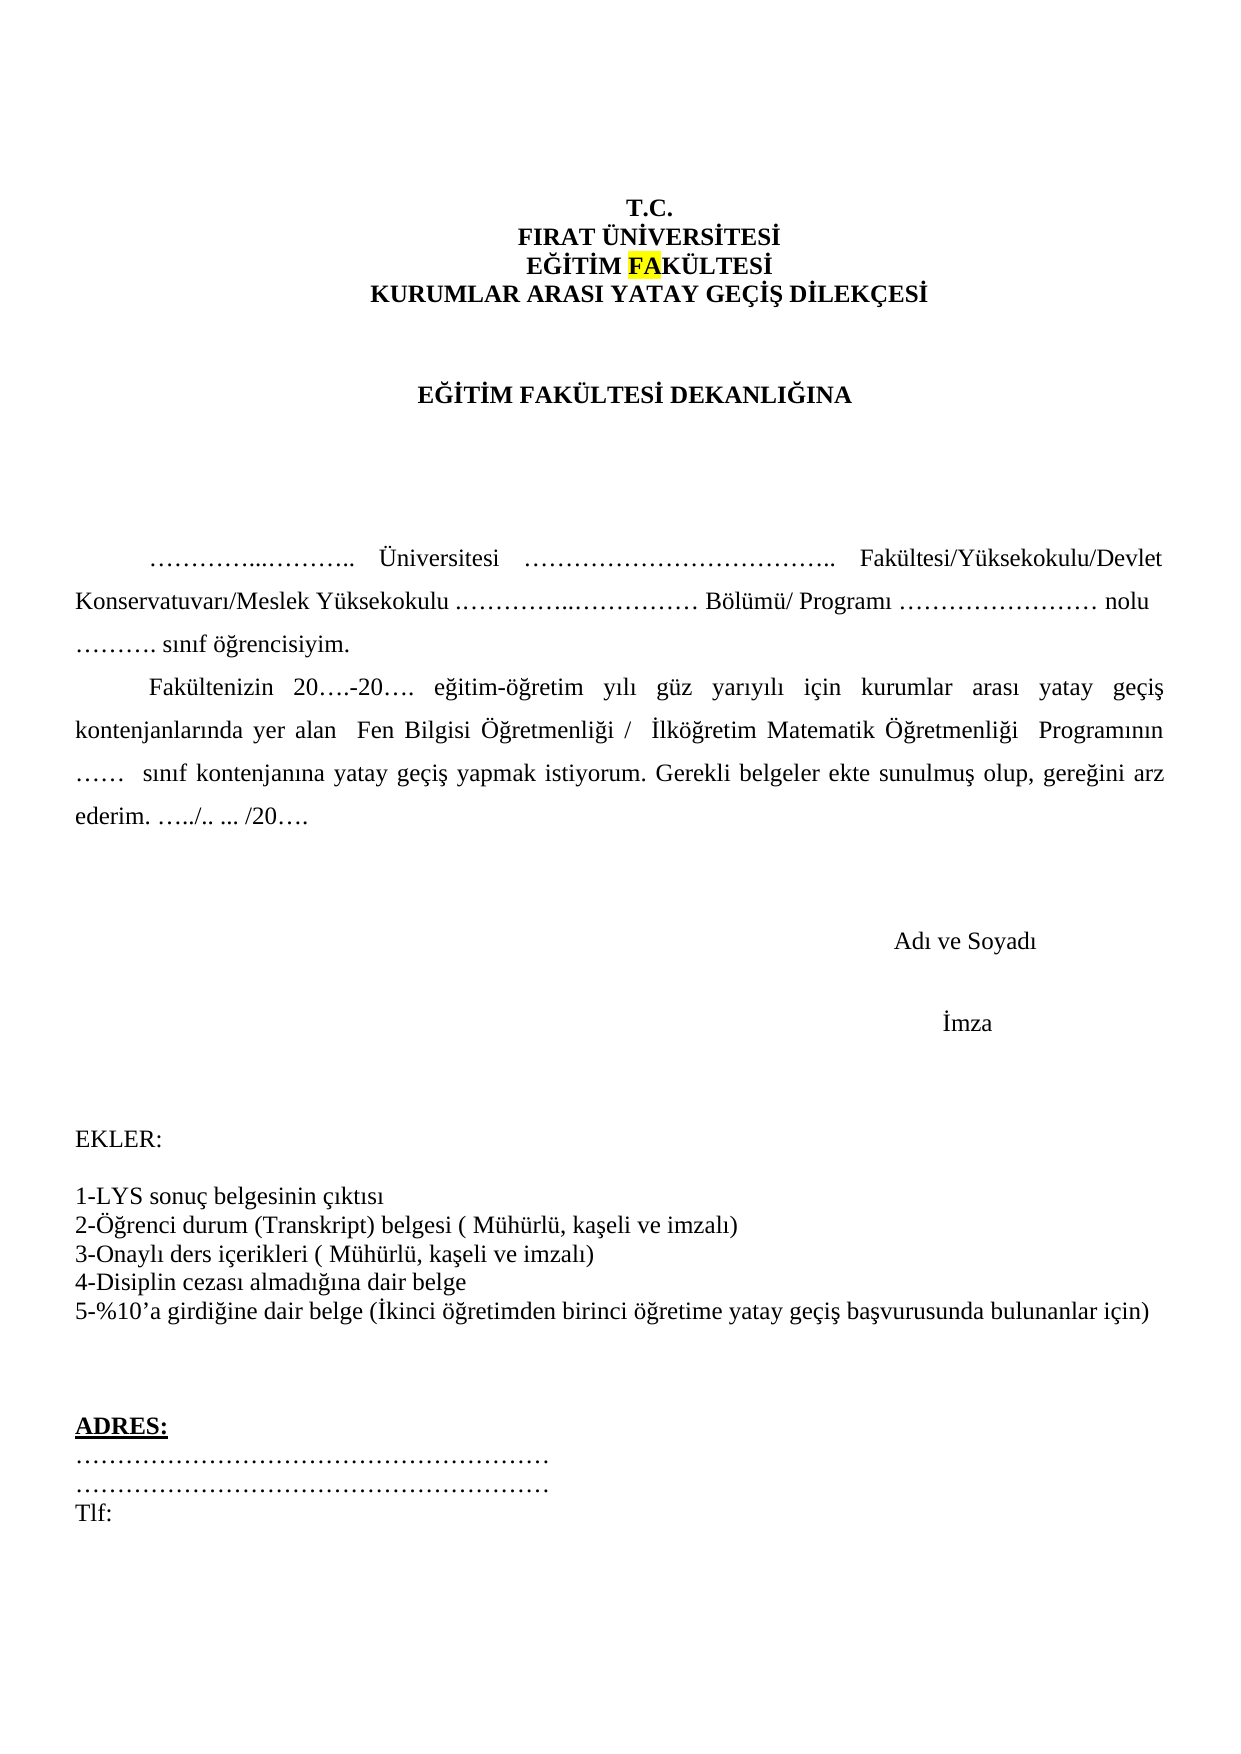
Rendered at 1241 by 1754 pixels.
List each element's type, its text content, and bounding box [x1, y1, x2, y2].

text EĞİTİM FAKÜLTESİ [661, 251, 1236, 279]
text 2-Öğrenci durum (Transkript) belgesi ( Mühürlü, kaşeli ve imzalı) [75, 1210, 1066, 1239]
text Fakültenizin 20….-20…. eğitim-öğretim yılı güz yarıyılı için kurumlar arası yatay geçiş kontenjanlarında yer alan Fen Bilgisi Öğretmenliği / İlköğretim Matematik Öğretmenliği Programının …… sınıf kontenjanına yatay geçiş yapmak istiyorum. Gerekli belgeler ekte sunulmuş olup, gereğini arz ederim. …../.. ... /20…. [75, 672, 1165, 830]
text FIRAT ÜNİVERSİTESİ [62, 222, 1236, 251]
text İmza [62, 979, 992, 1037]
text 3-Onaylı ders içerikleri ( Mühürlü, kaşeli ve imzalı) [75, 1239, 1066, 1267]
text KURUMLAR ARASI YATAY GEÇİŞ DİLEKÇESİ [62, 279, 1236, 308]
text T.C. [62, 193, 1236, 222]
text …………...……….. Üniversitesi ……………………………….. Fakültesi/Yüksekokulu/Devlet Konservatuvarı/Meslek Yüksekokulu .…………..…………… Bölümü/ Programı …………………… nolu [75, 543, 1165, 615]
text 4-Disiplin cezası almadığına dair belge [75, 1267, 1236, 1296]
text 5-%10’a girdiğine dair belge (İkinci öğretimden birinci öğretime yatay geçiş başvurusunda bulunanlar için) [75, 1296, 1236, 1325]
text ………………………………………………… Tlf: [75, 1469, 552, 1526]
text 1-LYS sonuç belgesinin çıktısı [75, 1181, 1236, 1210]
text Adı ve Soyadı [62, 926, 1037, 955]
subtitle ADRES: [75, 1412, 1236, 1440]
text EKLER: [75, 1124, 1236, 1152]
text ………. sınıf öğrencisiyim. [75, 629, 1236, 658]
text EĞİTİM FAKÜLTESİ [62, 251, 628, 279]
text ………………………………………………… [75, 1440, 1236, 1469]
text EĞİTİM FAKÜLTESİ DEKANLIĞINA [230, 380, 1236, 409]
